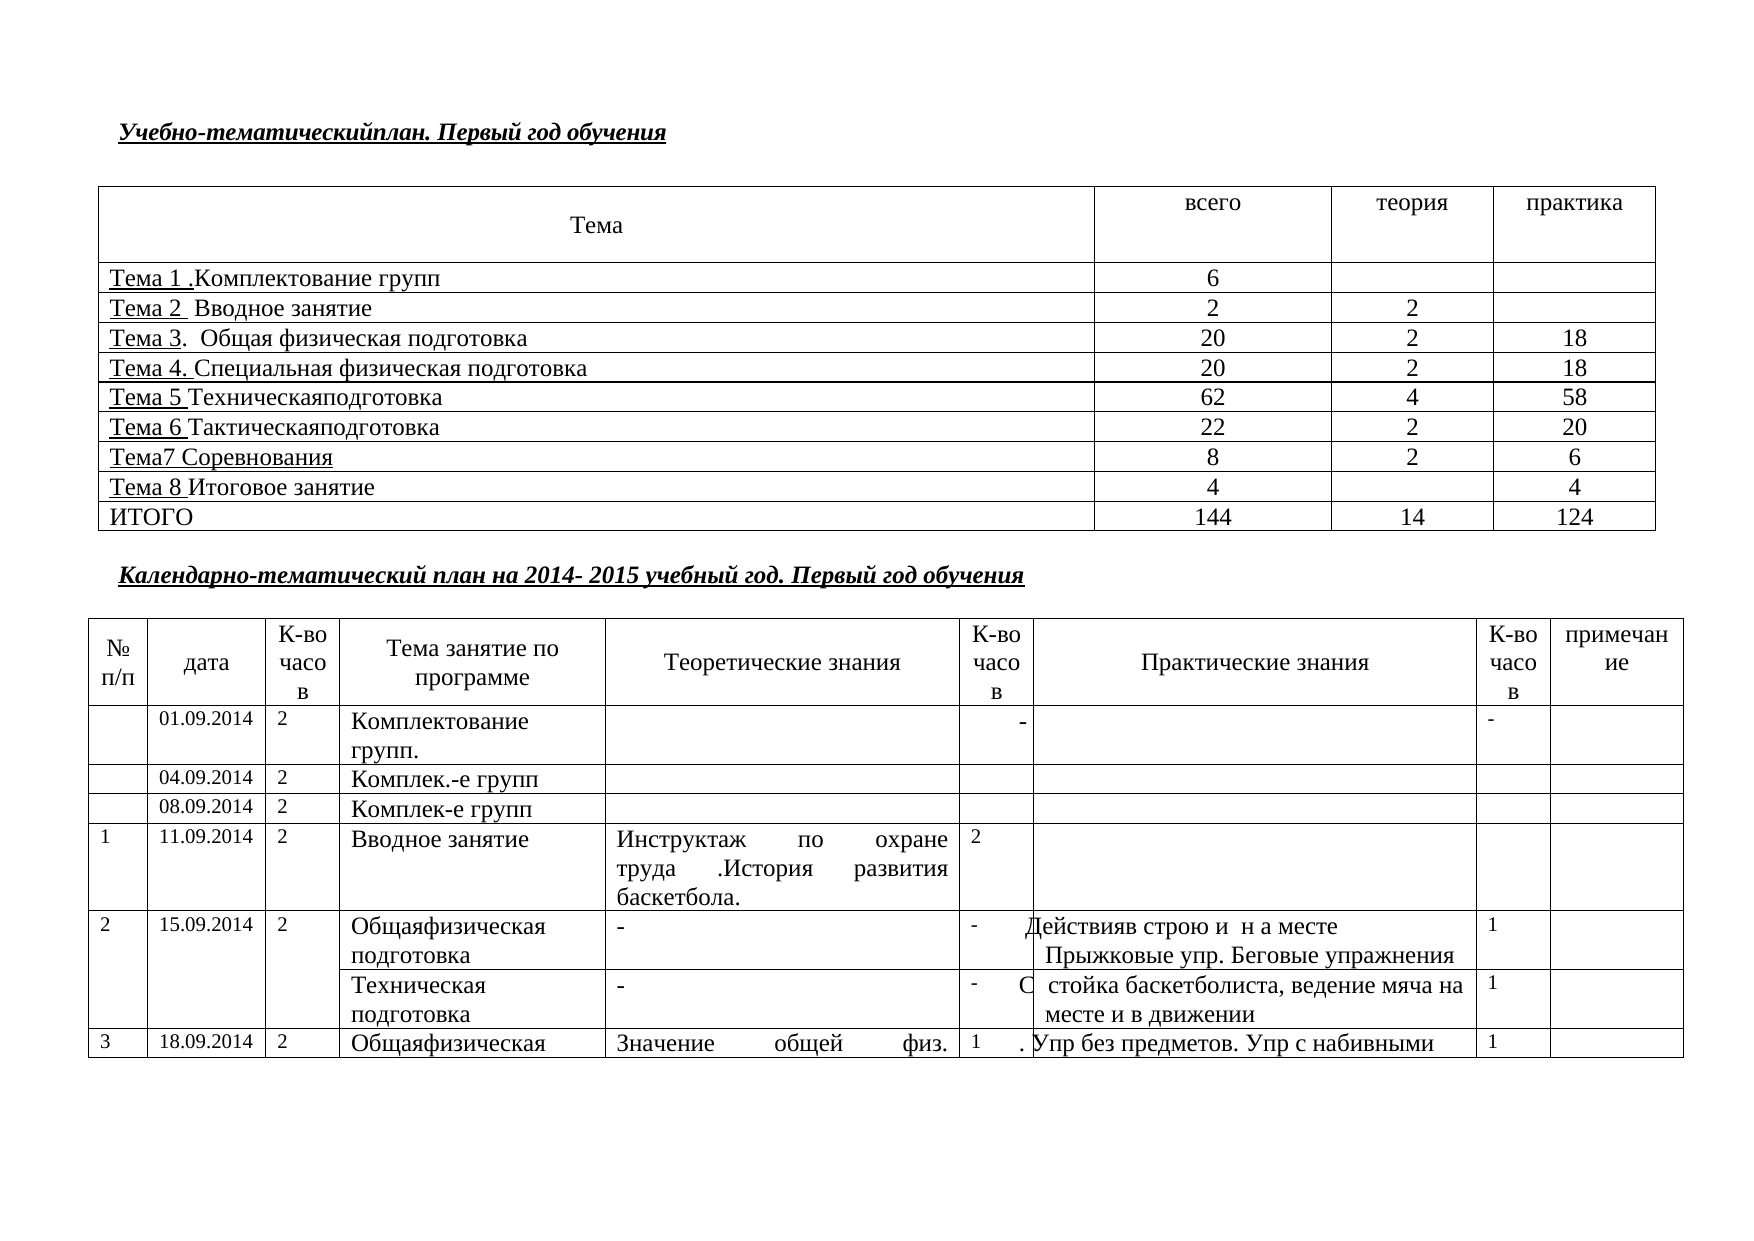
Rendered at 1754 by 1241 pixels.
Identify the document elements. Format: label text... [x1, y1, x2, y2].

table_header Тема [99, 187, 1094, 262]
table_cell - [606, 911, 959, 969]
table_cell [1034, 765, 1476, 793]
table_cell Комплек.-е групп [340, 765, 605, 793]
table_cell [960, 706, 1033, 763]
table_cell 58 [1494, 383, 1655, 411]
table_header № п/п [89, 619, 147, 705]
table_cell 2 [266, 794, 339, 823]
table_cell [1551, 970, 1683, 1027]
table_cell 3 [89, 1029, 147, 1057]
table_cell 20 [1095, 353, 1331, 381]
table_header практика [1494, 187, 1655, 262]
table_cell Тема 5 Техническаяподготовка [99, 383, 1094, 411]
table_cell 1 [1477, 970, 1550, 1027]
table_header дата [148, 619, 265, 705]
table_cell [1034, 794, 1476, 823]
table_cell ИТОГО [99, 502, 1094, 530]
text Календарно-тематический план на 2014- 2015 учебный год. Первый год обучения [118, 560, 1636, 589]
table_cell Тема 3. Общая физическая подготовка [99, 323, 1094, 352]
table_cell 22 [1095, 412, 1331, 441]
table_cell 1 [1477, 911, 1550, 969]
table_cell [1477, 794, 1550, 823]
table_cell 2 [1332, 442, 1493, 471]
table_cell [1332, 472, 1493, 501]
table_cell Общаяфизическая подготовка [340, 911, 605, 969]
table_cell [1034, 1029, 1476, 1057]
table_cell - [1034, 706, 1476, 763]
table_cell - [1477, 706, 1550, 763]
table_cell Тема 2 Вводное занятие [99, 293, 1094, 322]
table_cell 20 [1095, 323, 1331, 352]
table_cell 6 [1095, 263, 1331, 292]
table_cell [606, 794, 959, 823]
table_cell [960, 765, 1033, 793]
table_cell 1 [1477, 1029, 1550, 1057]
table_cell 11.09.2014 [148, 824, 265, 910]
table_cell [606, 765, 959, 793]
table_cell 2 [1095, 293, 1331, 322]
table_header всего [1095, 187, 1331, 262]
table_cell 2 [266, 824, 339, 910]
table_cell [1494, 293, 1655, 322]
table_cell [1551, 765, 1683, 793]
table_cell [1477, 824, 1550, 910]
table_header Практические знания [1034, 619, 1476, 705]
table_cell - [960, 970, 1033, 1027]
table_cell 6 [1494, 442, 1655, 471]
table_cell Тема 4. Специальная физическая подготовка [99, 353, 1094, 381]
table_cell - [606, 970, 959, 1027]
table_header К-во часов [960, 619, 1033, 705]
table_cell 18 [1494, 353, 1655, 381]
table_cell [606, 706, 959, 763]
table_cell [1551, 824, 1683, 910]
table_cell [1477, 765, 1550, 793]
table_cell [1551, 706, 1683, 763]
table_cell 2 [960, 824, 1033, 910]
table_cell 20 [1494, 412, 1655, 441]
table_cell [1034, 824, 1476, 910]
table_cell 8 [1095, 442, 1331, 471]
table_cell 2 [266, 911, 339, 1027]
table_cell 18 [1494, 323, 1655, 352]
table_cell 4 [1095, 472, 1331, 501]
table_cell 4 [1332, 383, 1493, 411]
table_cell 2 [1332, 293, 1493, 322]
table_cell Инструктаж по охране труда .История развития баскетбола. [606, 824, 959, 910]
table_cell Тема 6 Тактическаяподготовка [99, 412, 1094, 441]
text Учебно-тематическийплан. Первый год обучения [118, 117, 1636, 146]
table_cell [89, 706, 147, 763]
table_header Теоретические знания [606, 619, 959, 705]
table_cell Комплек-е групп [340, 794, 605, 823]
table_cell 2 [266, 1029, 339, 1057]
table_cell 14 [1332, 502, 1493, 530]
table_cell 18.09.2014 [148, 1029, 265, 1057]
table_header К-во часов [1477, 619, 1550, 705]
table_cell 1 [89, 824, 147, 910]
table_cell [1494, 263, 1655, 292]
table_cell 2 [89, 911, 147, 1027]
table_header примечание [1551, 619, 1683, 705]
table_cell С стойка баскетболиста, ведение мяча на месте и в движении [1034, 970, 1476, 1027]
table_cell Техническая подготовка [340, 970, 605, 1027]
table_cell 124 [1494, 502, 1655, 530]
table_cell 04.09.2014 [148, 765, 265, 793]
table_header теория [1332, 187, 1493, 262]
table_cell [340, 1029, 605, 1057]
table_cell 15.09.2014 [148, 911, 265, 1027]
table_cell 01.09.2014 [148, 706, 265, 763]
table_cell Вводное занятие [340, 824, 605, 910]
table_cell [1551, 794, 1683, 823]
table_header Тема занятие по программе [340, 619, 605, 705]
table_cell 62 [1095, 383, 1331, 411]
table_cell [89, 765, 147, 793]
table_cell 2 [266, 706, 339, 763]
table_cell 2 [1332, 323, 1493, 352]
table_cell Действияв строю и н а месте Прыжковые упр. Беговые упражнения [1034, 911, 1476, 969]
table_cell Комплектование групп. [340, 706, 605, 763]
table_header К-во часов [266, 619, 339, 705]
table_cell [1332, 263, 1493, 292]
table_cell 1 [960, 1029, 1033, 1057]
table_cell 2 [1332, 353, 1493, 381]
table_cell [1551, 911, 1683, 969]
table_cell Тема7 Соревнования [99, 442, 1094, 471]
table_cell [89, 794, 147, 823]
table_cell 08.09.2014 [148, 794, 265, 823]
table_cell 2 [1332, 412, 1493, 441]
table_cell 2 [266, 765, 339, 793]
table_cell - [960, 911, 1033, 969]
table_cell [960, 794, 1033, 823]
table_cell [1551, 1029, 1683, 1057]
table_cell Тема 1 .Комплектование групп [99, 263, 1094, 292]
table_cell Тема 8 Итоговое занятие [99, 472, 1094, 501]
table_cell 4 [1494, 472, 1655, 501]
table_cell 144 [1095, 502, 1331, 530]
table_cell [606, 1029, 959, 1057]
